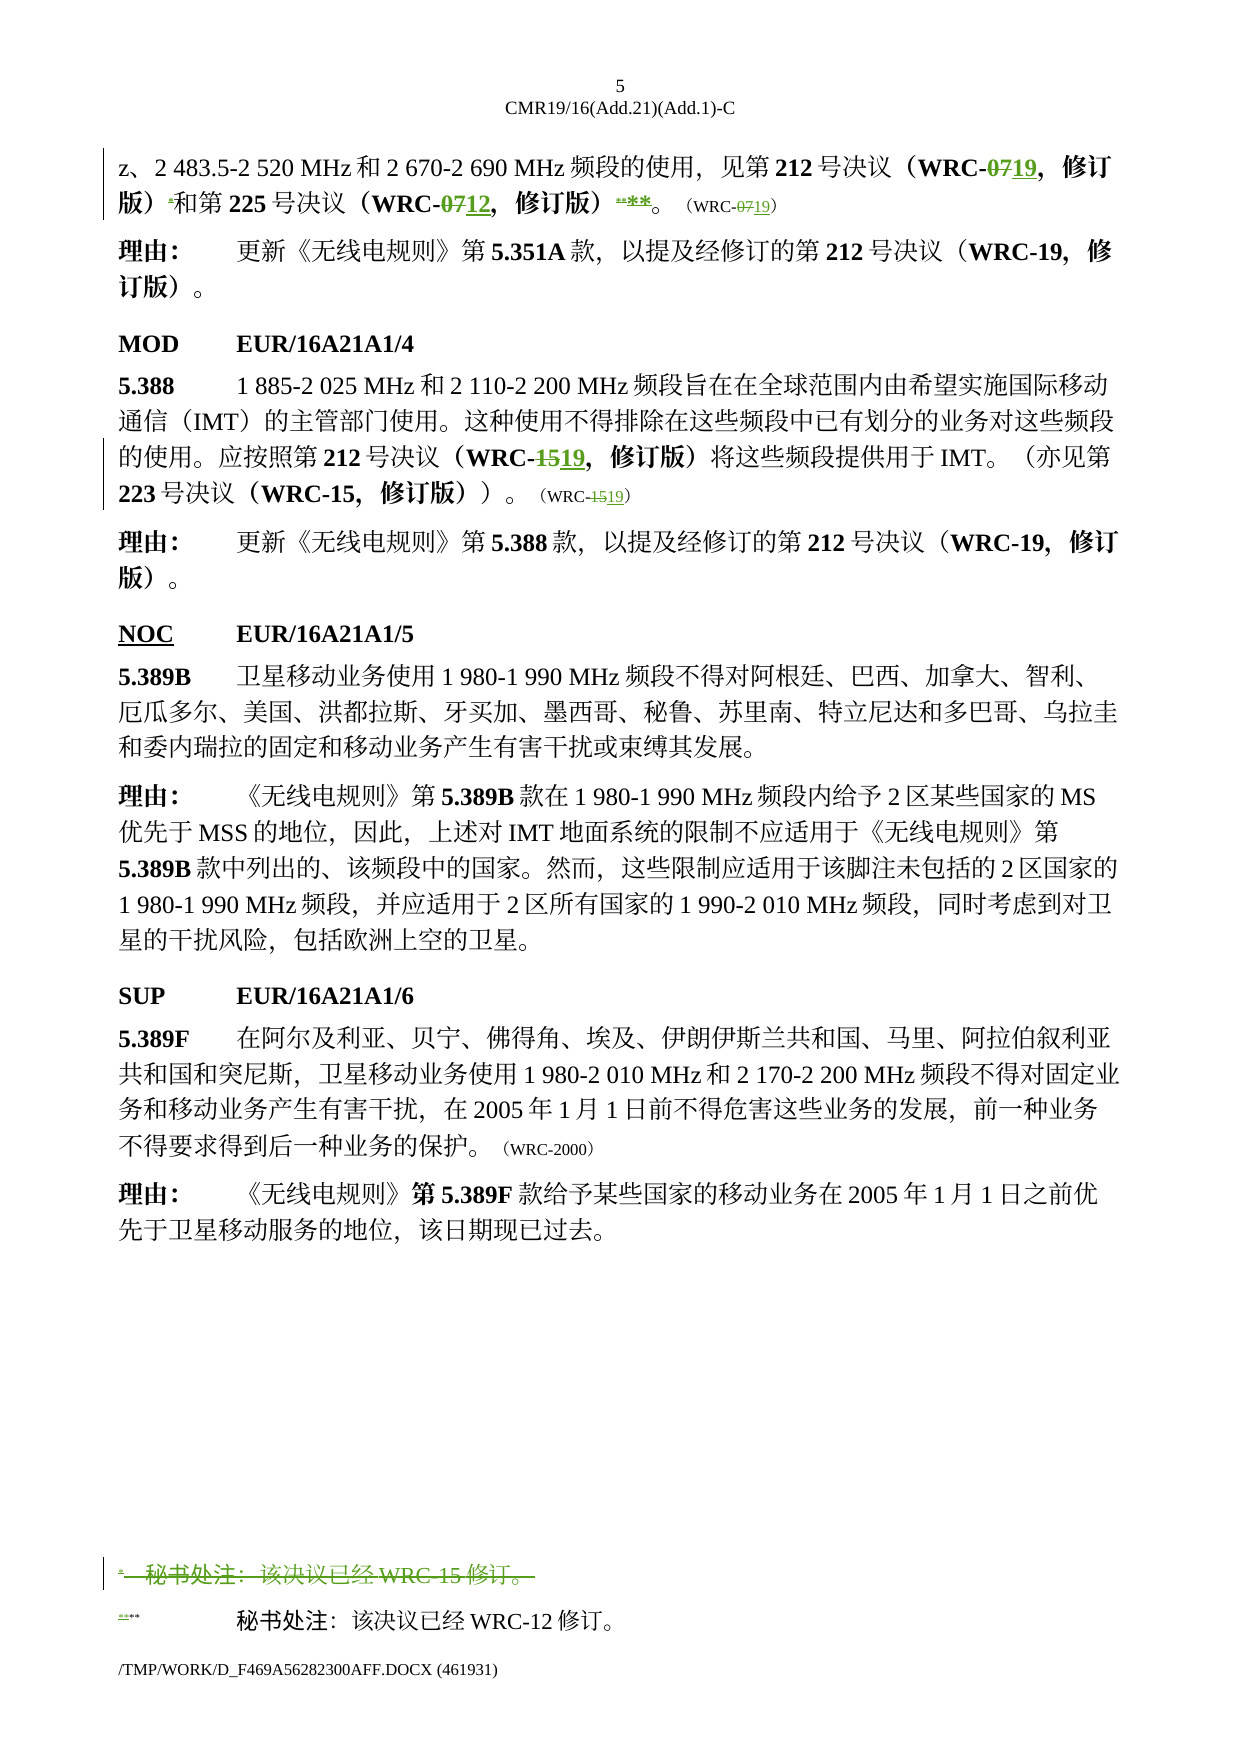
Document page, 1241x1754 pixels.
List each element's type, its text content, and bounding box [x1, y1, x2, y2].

text 理由： 《无线电规则》第5.389F款给予某些国家的移动业务在2005年1月1日之前优先于卫星移动服务的地位，该日期现已过去。 [118, 1174, 1122, 1246]
text 5.389F 在阿尔及利亚、贝宁、佛得角、埃及、伊朗伊斯兰共和国、马里、阿拉伯叙利亚共和国和突尼斯，卫星移动业务使用1 980-2 010 MHz和2 170-2 200 MHz频段不得对固定业务和移动业务产生有害干扰，在2005年1月1日前不得危害这些业务的发展，前一种业务不得要求得到后一种业务的保护。（WRC-2000） [118, 1018, 1122, 1162]
text 理由： 更新《无线电规则》第5.351A款，以提及经修订的第212号决议（WRC-19，修订版）。 [118, 232, 1122, 304]
text 理由： 《无线电规则》第5.389B款在1 980-1 990 MHz频段内给予2区某些国家的MS优先于MSS的地位，因此，上述对IMT地面系统的限制不应适用于《无线电规则》第5.389B款中列出的、该频段中的国家。然而，这些限制应适用于该脚注未包括的2区国家的1 980-1 990 MHz频段，并应适用于2区所有国家的1 990-2 010 MHz频段，同时考虑到对卫星的干扰风险，包括欧洲上空的卫星。 [118, 777, 1122, 956]
text NOC EUR/16A21A1/5 [118, 619, 1122, 648]
text 理由： 更新《无线电规则》第5.388款，以提及经修订的第212号决议（WRC-19，修订版）。 [118, 522, 1122, 594]
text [118, 148, 1122, 219]
text 5.388 1 885-2 025 MHz和2 110-2 200 MHz频段旨在在全球范围内由希望实施国际移动通信（IMT）的主管部门使用。这种使用不得排除在这些频段中已有划分的业务对这些频段的使用。应按照第212号决议（WRC-，修订版）将这些频段提供用于IMT。（亦见第223号决议（WRC-15，修订版））。（WRC-） [118, 366, 1122, 510]
text MOD EUR/16A21A1/4 [118, 329, 1122, 358]
text 5.389B 卫星移动业务使用1 980-1 990 MHz频段不得对阿根廷、巴西、加拿大、智利、厄瓜多尔、美国、洪都拉斯、牙买加、墨西哥、秘鲁、苏里南、特立尼达和多巴哥、乌拉圭和委内瑞拉的固定和移动业务产生有害干扰或束缚其发展。 [118, 656, 1122, 764]
text SUP EUR/16A21A1/6 [118, 981, 1122, 1010]
